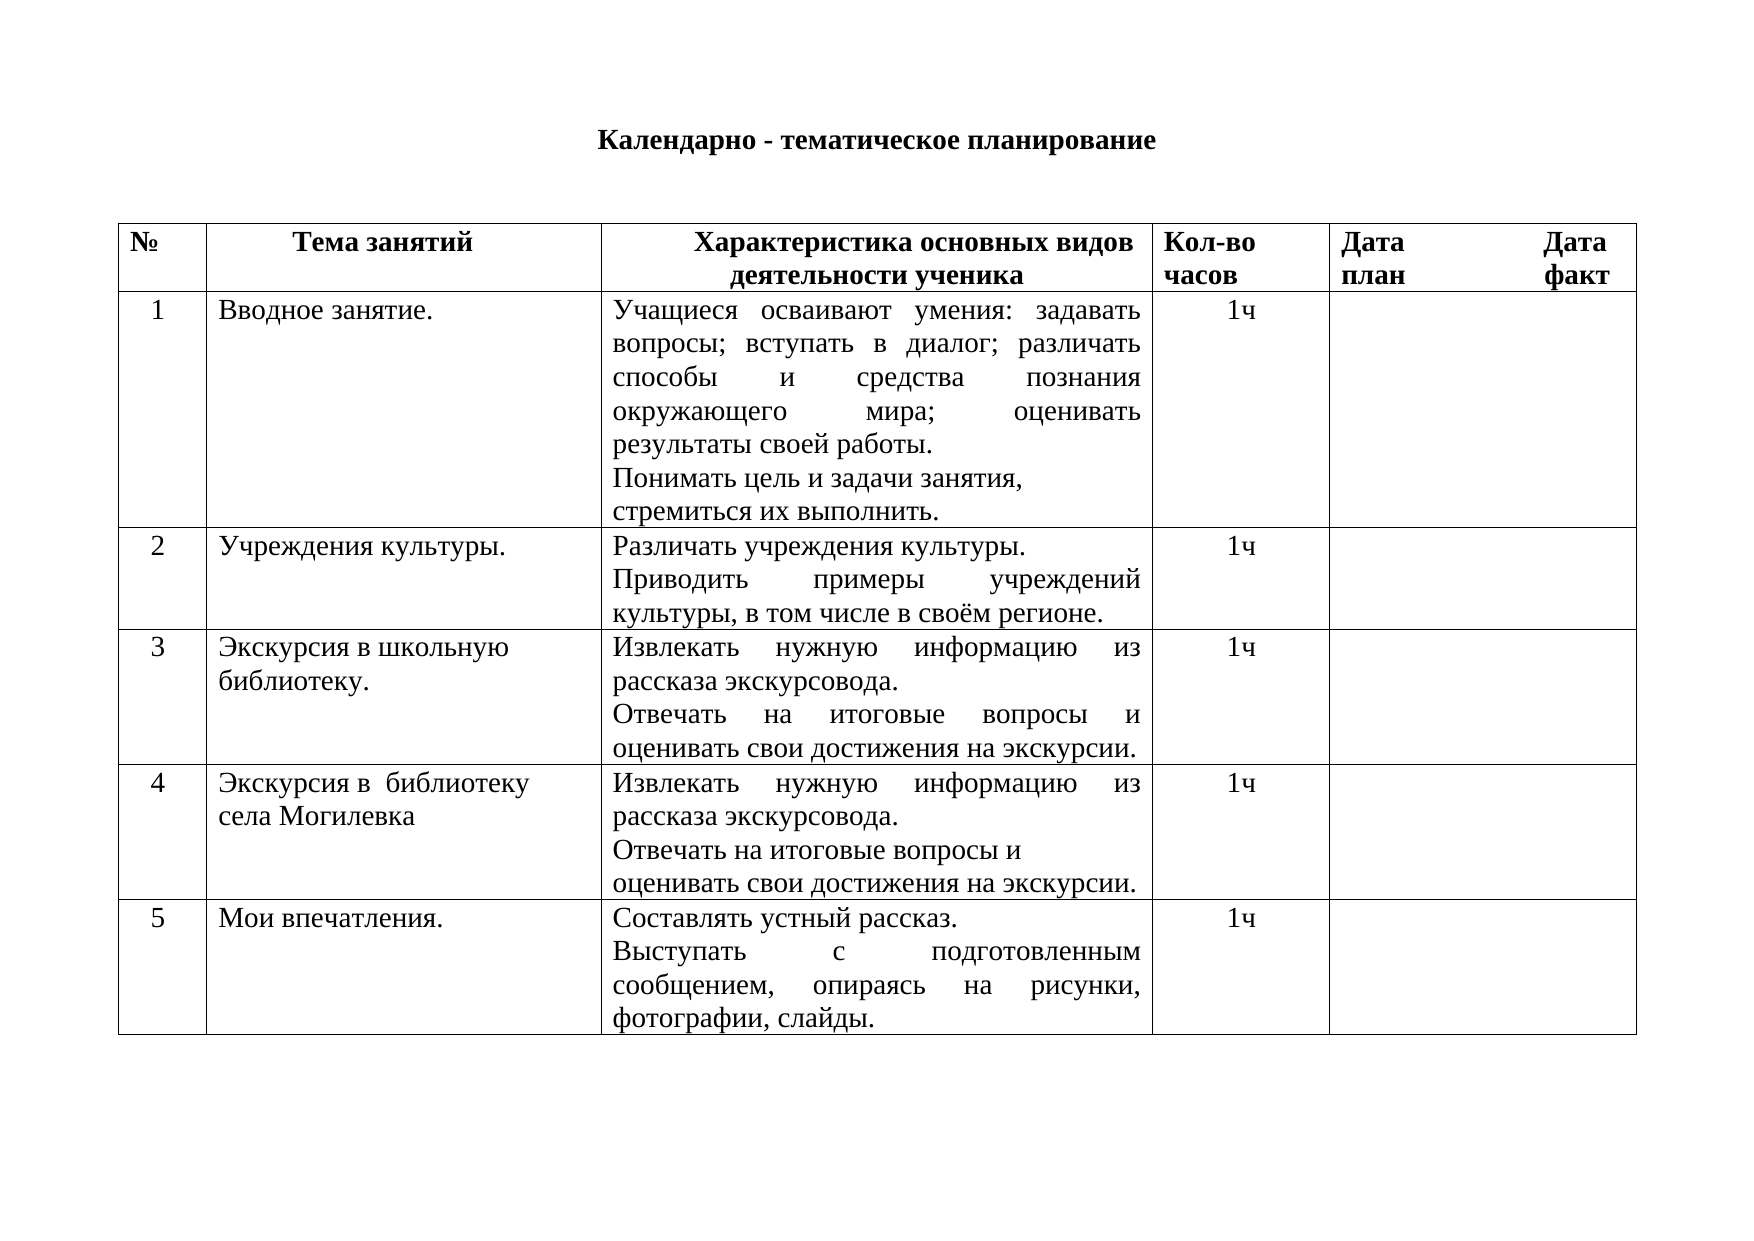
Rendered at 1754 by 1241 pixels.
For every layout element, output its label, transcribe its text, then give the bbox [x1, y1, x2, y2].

table_cell 2 [119, 528, 206, 628]
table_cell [602, 900, 1152, 1034]
table_cell [1330, 765, 1636, 899]
table_cell Извлекать нужную информацию из рассказа экскурсовода. Отвечать на итоговые вопросы и оценивать свои достижения на экскурсии. [602, 765, 1152, 899]
table_header Кол-во часов [1153, 224, 1329, 291]
table_cell 4 [119, 765, 206, 899]
table_cell [1330, 292, 1636, 527]
table_cell 1ч [1153, 528, 1329, 628]
table_cell Извлекать нужную информацию из рассказа экскурсовода. Отвечать на итоговые вопросы и оценивать свои достижения на экскурсии. [602, 630, 1152, 764]
table_cell Экскурсия в библиотеку села Могилевка [207, 765, 601, 899]
table_cell [1330, 630, 1636, 764]
table_cell 1ч [1153, 900, 1329, 1034]
table_cell Учащиеся осваивают умения: задавать вопросы; вступать в диалог; различать способы и средства познания окружающего мира; оценивать результаты своей работы. Понимать цель и задачи занятия, стремиться их выполнить. [602, 292, 1152, 527]
table_cell Учреждения культуры. [207, 528, 601, 628]
table_cell 1 [119, 292, 206, 527]
table_header Дата Дата план факт [1330, 224, 1636, 291]
table_cell Экскурсия в школьную библиотеку. [207, 630, 601, 764]
table_cell Мои впечатления. [207, 900, 601, 1034]
table_cell [1330, 900, 1636, 1034]
table_header Тема занятий [207, 224, 601, 291]
table_cell 1ч [1153, 292, 1329, 527]
table_header Характеристика основных видов деятельности ученика [602, 224, 1152, 291]
table_cell 1ч [1153, 630, 1329, 764]
table_cell 5 [119, 900, 206, 1034]
table_cell Различать учреждения культуры. Приводить примеры учреждений культуры, в том числе в своём регионе. [602, 528, 1152, 628]
table_cell [1330, 528, 1636, 628]
table_header № [119, 224, 206, 291]
text Календарно - тематическое планирование [118, 122, 1636, 156]
table_cell 1ч [1153, 765, 1329, 899]
table_cell Вводное занятие. [207, 292, 601, 527]
table_cell 3 [119, 630, 206, 764]
